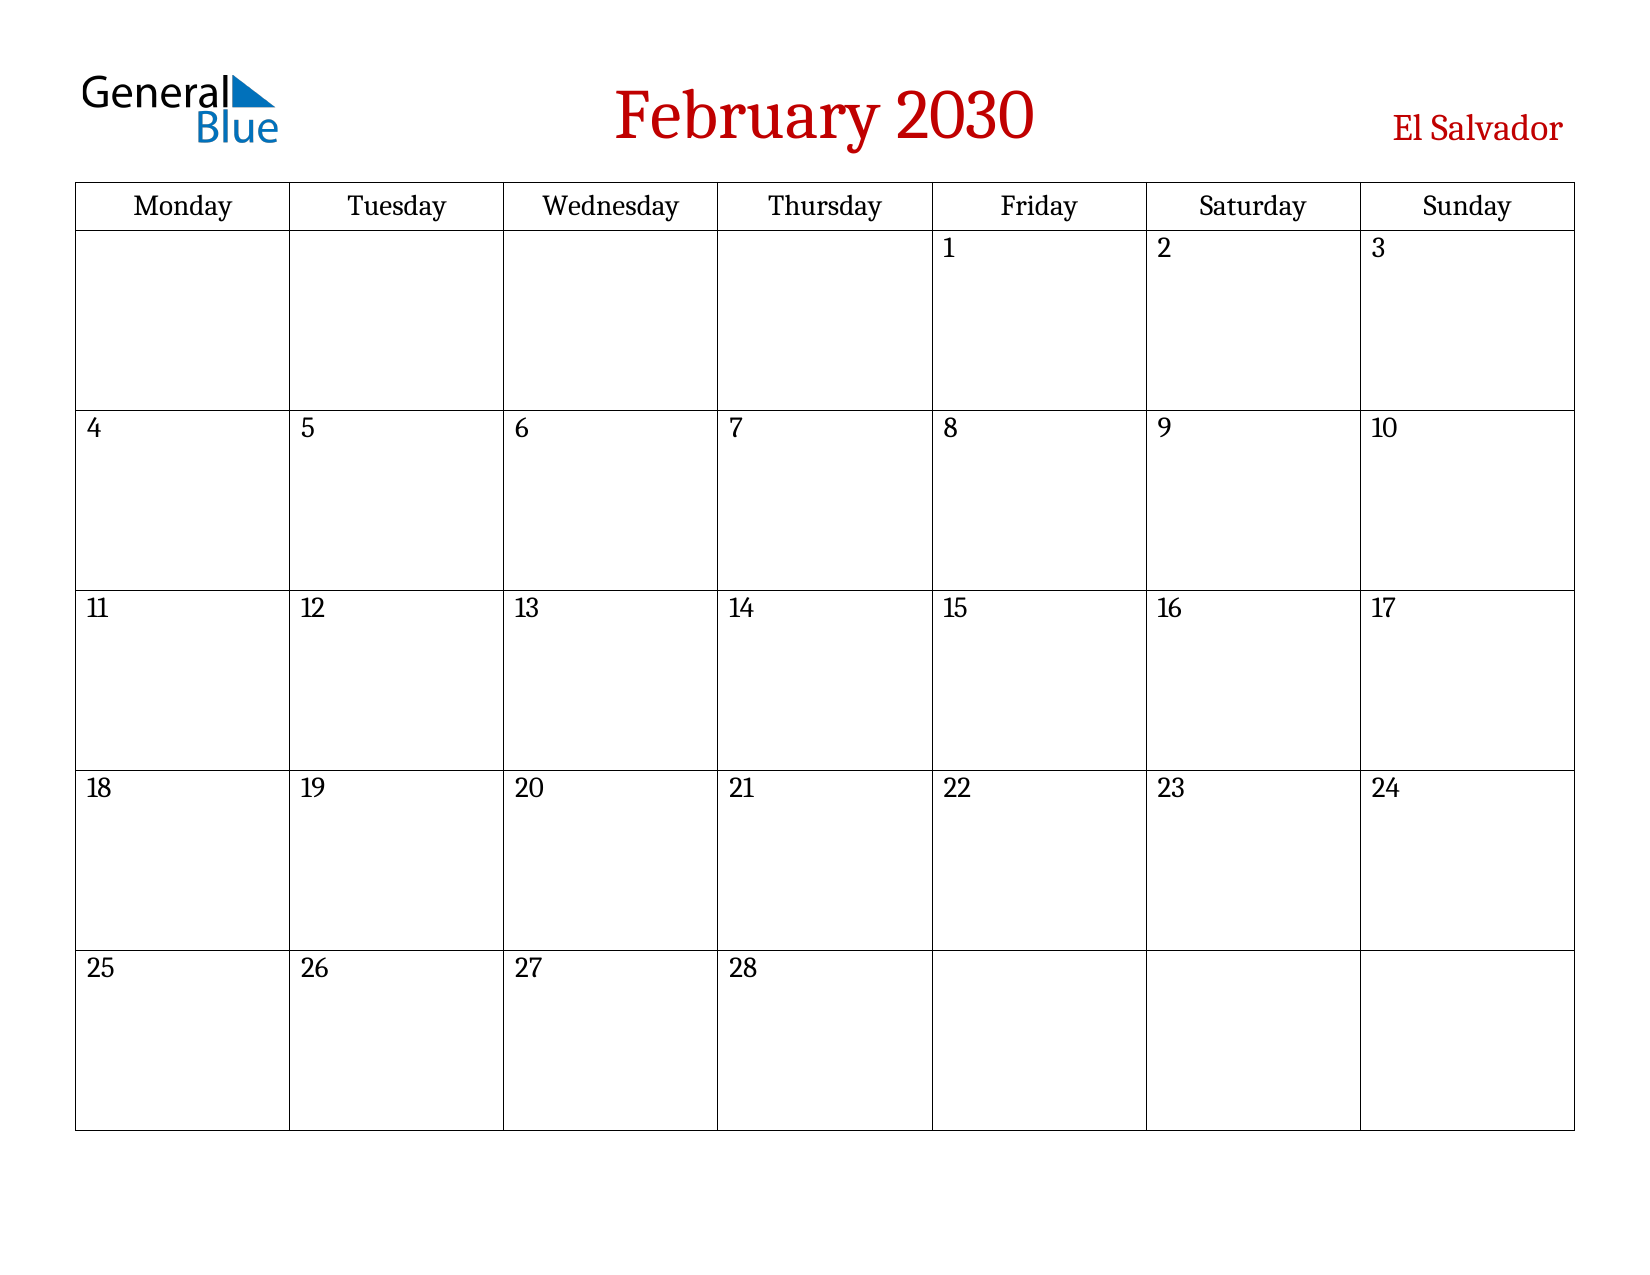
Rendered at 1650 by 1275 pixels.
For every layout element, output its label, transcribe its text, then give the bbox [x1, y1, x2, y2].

table_cell Friday [933, 183, 1146, 230]
table_cell [1361, 805, 1574, 950]
table_cell [1147, 951, 1360, 985]
table_cell [504, 265, 717, 410]
table_cell [1361, 265, 1574, 410]
table_cell 8 [933, 411, 1146, 444]
table_cell [290, 625, 503, 770]
table_cell [504, 805, 717, 950]
table_header El Salvador [1146, 75, 1574, 182]
table_cell [933, 445, 1146, 590]
table_cell 18 [76, 771, 289, 805]
table_cell [76, 985, 289, 1130]
table_cell 5 [290, 411, 503, 444]
table_cell 12 [290, 591, 503, 625]
table_cell [718, 231, 932, 264]
table_cell [76, 805, 289, 950]
table_cell 14 [718, 591, 932, 625]
table_cell 16 [1147, 591, 1360, 625]
table_cell [76, 445, 289, 590]
table_cell 3 [1361, 231, 1574, 264]
table_cell 9 [1147, 411, 1360, 444]
table_cell [718, 805, 932, 950]
table_cell [1361, 985, 1574, 1130]
table_cell [504, 231, 717, 264]
table_cell [718, 265, 932, 410]
table_header February 2030 [504, 75, 1146, 182]
table_cell [933, 985, 1146, 1130]
table_cell [1361, 625, 1574, 770]
table_cell [504, 985, 717, 1130]
table_cell 23 [1147, 771, 1360, 805]
table_cell [718, 985, 932, 1130]
table_cell Monday [76, 183, 289, 230]
table_cell Wednesday [504, 183, 717, 230]
table_cell [1361, 445, 1574, 590]
table_cell 13 [504, 591, 717, 625]
table_cell 1 [933, 231, 1146, 264]
table_cell [933, 625, 1146, 770]
table_cell [76, 265, 289, 410]
table_cell [933, 805, 1146, 950]
table_cell 4 [76, 411, 289, 444]
table_cell 22 [933, 771, 1146, 805]
table_cell [504, 445, 717, 590]
table_cell [1147, 625, 1360, 770]
table_cell [933, 265, 1146, 410]
table_cell [76, 625, 289, 770]
table_cell [1147, 985, 1360, 1130]
table_cell 15 [933, 591, 1146, 625]
table_cell [718, 625, 932, 770]
table_cell [290, 265, 503, 410]
table_cell [933, 951, 1146, 985]
table_cell 19 [290, 771, 503, 805]
table_cell 26 [290, 951, 503, 985]
table_cell [1147, 445, 1360, 590]
table_cell 24 [1361, 771, 1574, 805]
table_cell Thursday [718, 183, 932, 230]
picture [82, 75, 278, 143]
table_cell [290, 985, 503, 1130]
table_cell [76, 231, 289, 264]
table_cell [1147, 805, 1360, 950]
table_cell [1147, 265, 1360, 410]
table_cell 21 [718, 771, 932, 805]
table_cell 6 [504, 411, 717, 444]
table_cell 28 [718, 951, 932, 985]
table_cell [1361, 951, 1574, 985]
table_header [76, 75, 503, 182]
table_cell 10 [1361, 411, 1574, 444]
table_cell 17 [1361, 591, 1574, 625]
table_cell [290, 445, 503, 590]
table_cell 27 [504, 951, 717, 985]
table_cell Sunday [1361, 183, 1574, 230]
table_cell [504, 625, 717, 770]
table_cell 7 [718, 411, 932, 444]
table_cell [290, 805, 503, 950]
table_cell [718, 445, 932, 590]
table_cell 25 [76, 951, 289, 985]
table_cell Tuesday [290, 183, 503, 230]
table_cell 2 [1147, 231, 1360, 264]
table_cell Saturday [1147, 183, 1360, 230]
table_cell [290, 231, 503, 264]
table_cell 20 [504, 771, 717, 805]
table_cell 11 [76, 591, 289, 625]
